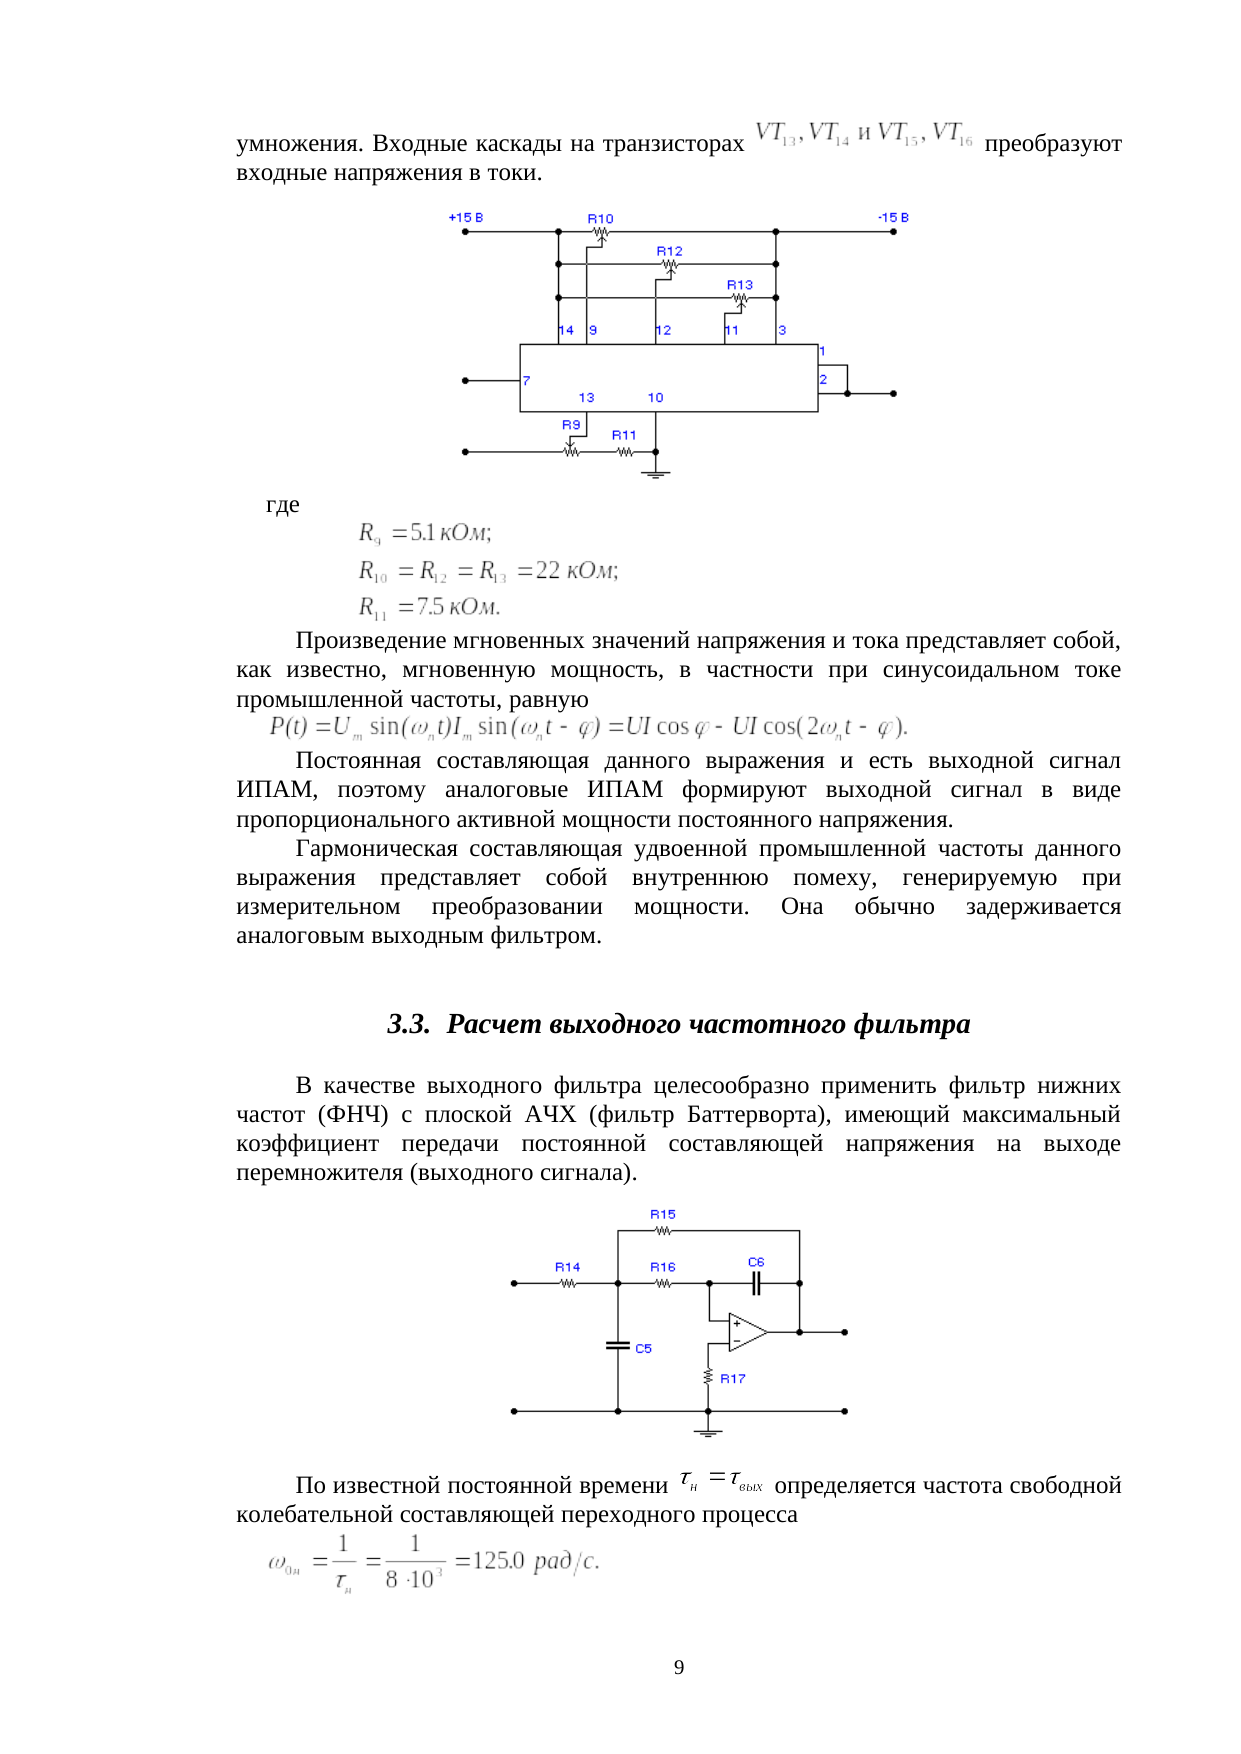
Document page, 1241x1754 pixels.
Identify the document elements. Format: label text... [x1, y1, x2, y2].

text Гармоническая составляющая удвоенной промышленной частоты данного выражения представляет собой внутреннюю помеху, генерируемую при измерительном преобразовании мощности. Она обычно задерживается аналоговым выходным фильтром. [236, 832, 1122, 949]
text В качестве выходного фильтра целесообразно применить фильтр нижних частот (ФНЧ) с плоской АЧХ (фильтр Баттерворта), имеющий максимальный коэффициент передачи постоянной составляющей напряжения на выходе перемножителя (выходного сигнала). [236, 1069, 1122, 1186]
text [236, 118, 1122, 186]
picture [486, 1185, 873, 1461]
list Расчет выходного частотного фильтра [236, 1007, 1122, 1040]
text где [236, 488, 1122, 517]
text Постоянная составляющая данного выражения и есть выходной сигнал ИПАМ, поэтому аналоговые ИПАМ формируют выходной сигнал в виде пропорционального активной мощности постоянного напряжения. [236, 745, 1122, 832]
text По известной постоянной времени определяется частота свободной колебательной составляющей переходного процесса [236, 1461, 1122, 1528]
picture [443, 204, 916, 489]
text Произведение мгновенных значений напряжения и тока представляет собой, как известно, мгновенную мощность, в частности при синусоидальном токе промышленной частоты, равную [236, 625, 1122, 712]
